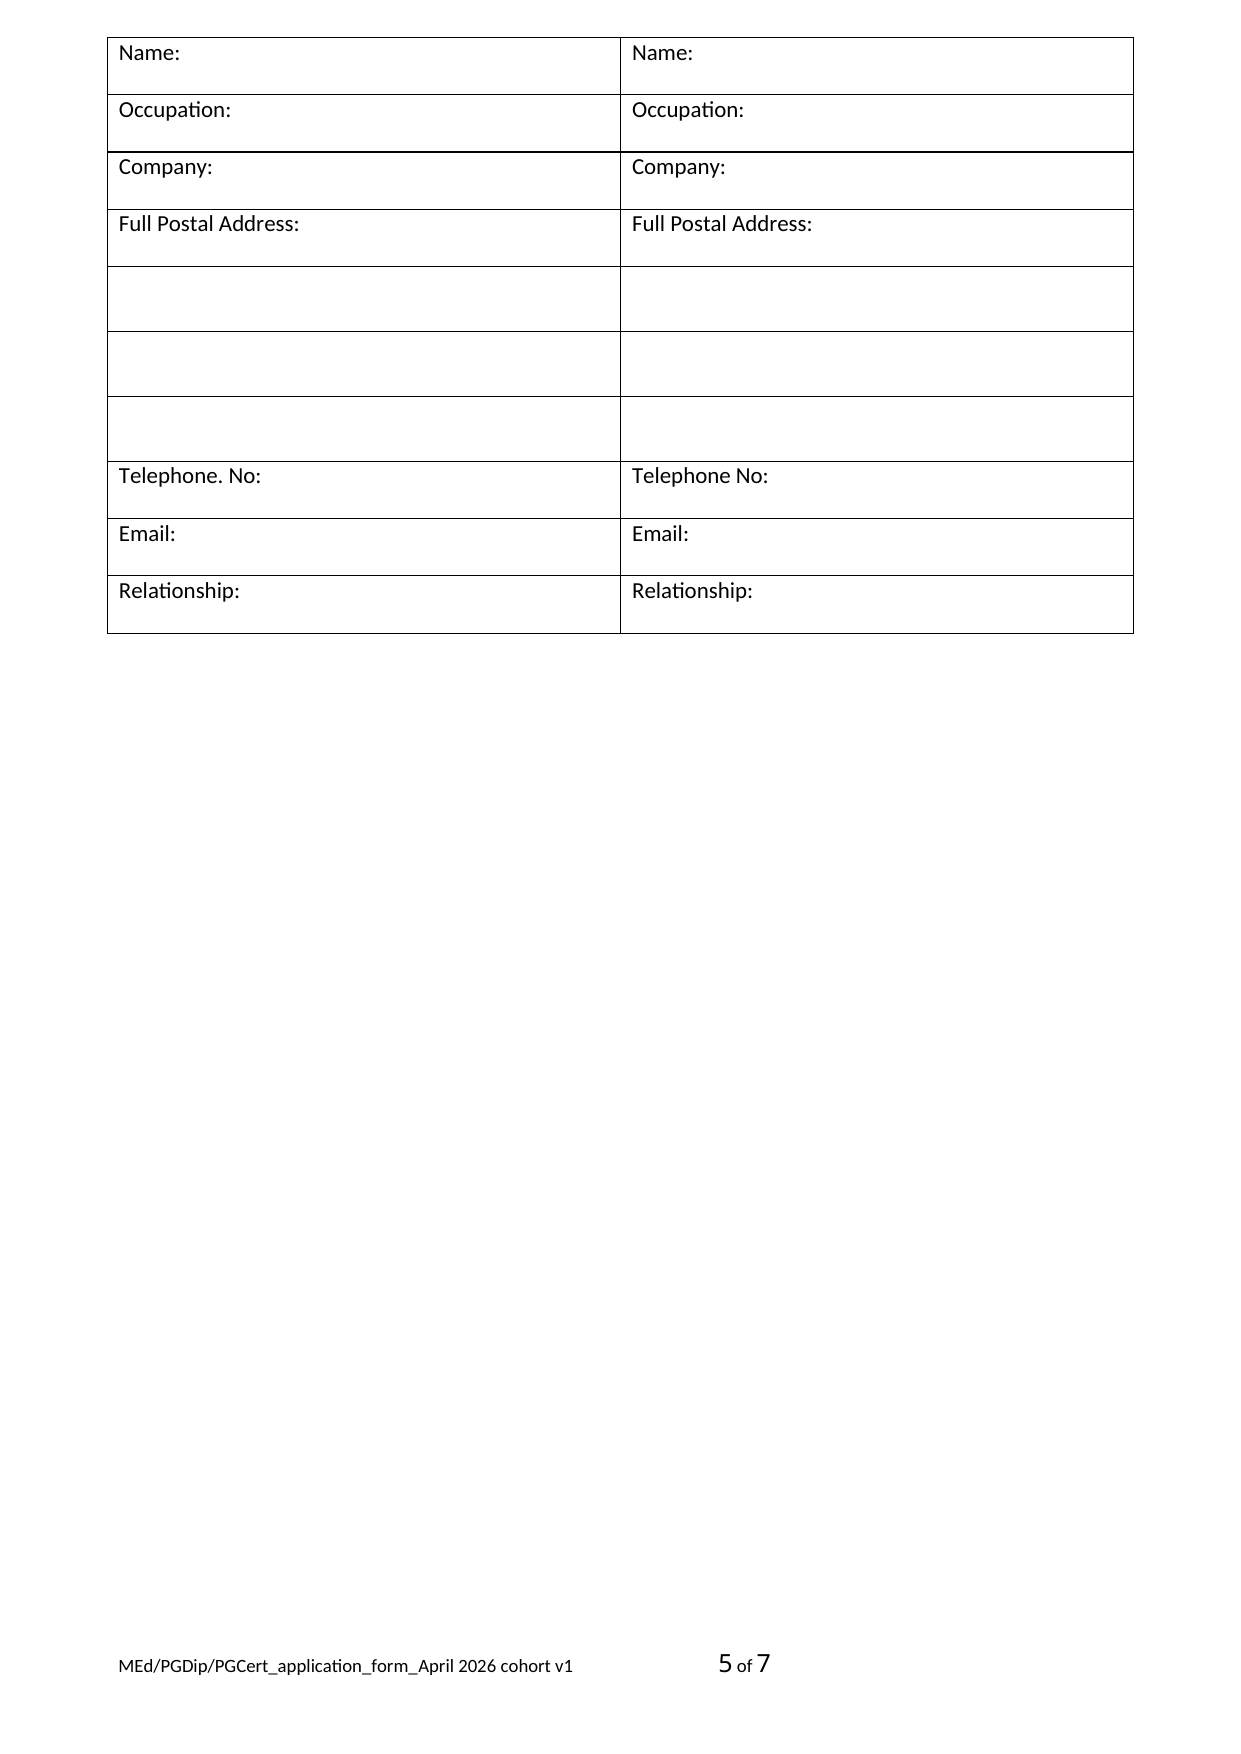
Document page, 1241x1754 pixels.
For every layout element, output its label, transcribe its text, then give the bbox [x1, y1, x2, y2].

table_cell Full Postal Address: [621, 210, 1133, 266]
table_cell Company: [621, 153, 1133, 208]
table_cell Company: [108, 153, 620, 208]
table_cell [108, 332, 620, 396]
table_cell [108, 397, 620, 461]
table_cell Occupation: [108, 95, 620, 151]
table_cell Full Postal Address: [108, 210, 620, 266]
table_cell [621, 397, 1133, 461]
table_cell [621, 332, 1133, 396]
table_cell Occupation: [621, 95, 1133, 151]
table_cell Email: [108, 519, 620, 575]
table_cell [108, 267, 620, 331]
table_cell Relationship: [621, 576, 1133, 633]
table_cell Email: [621, 519, 1133, 575]
table_cell [621, 267, 1133, 331]
table_cell Telephone No: [621, 462, 1133, 518]
table_cell Name: [108, 38, 620, 94]
table_cell Name: [621, 38, 1133, 94]
table_cell Relationship: [108, 576, 620, 633]
table_cell Telephone. No: [108, 462, 620, 518]
